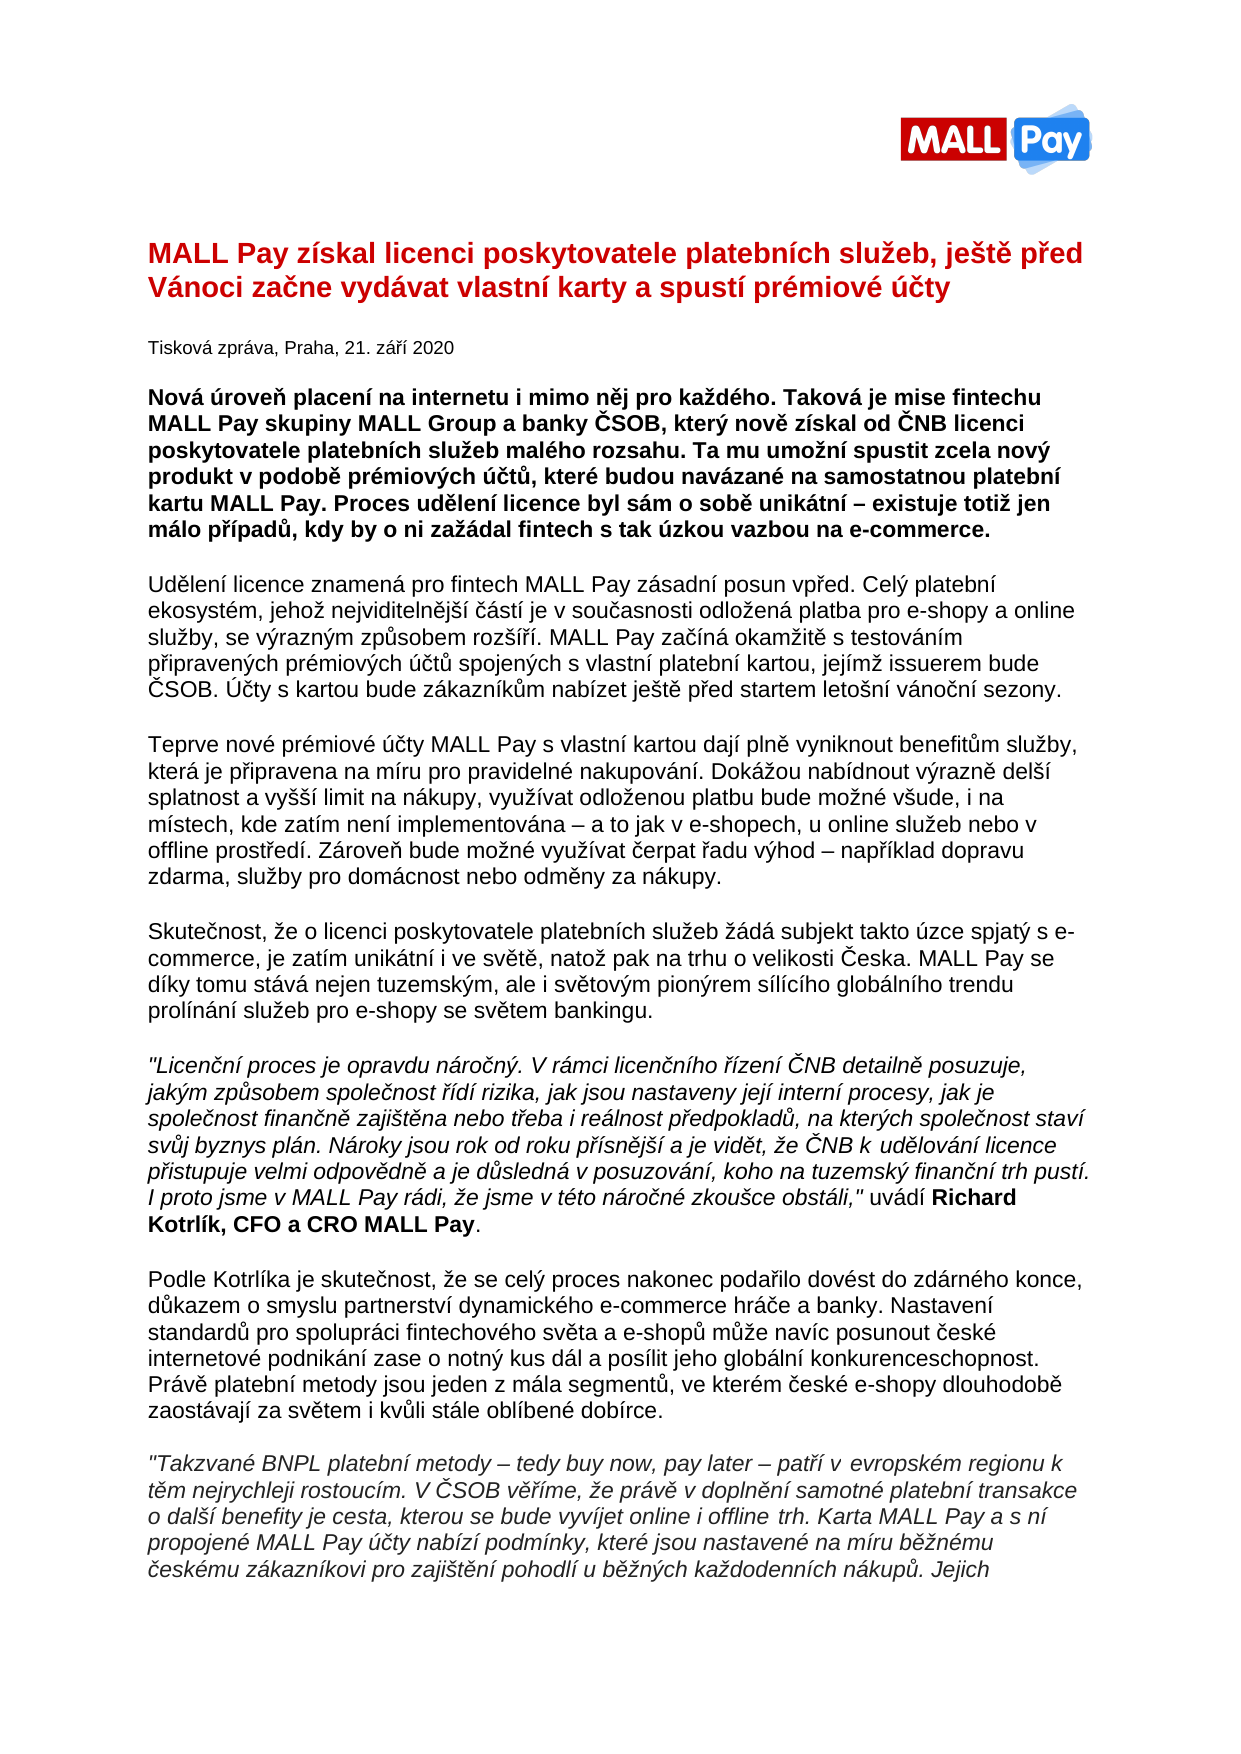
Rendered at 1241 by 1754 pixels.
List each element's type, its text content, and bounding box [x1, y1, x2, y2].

text "Licenční proces je opravdu náročný. V rámci licenčního řízení ČNB detailně posuzuje, jakým způsobem společnost řídí rizika, jak jsou nastaveny její interní procesy, jak je společnost finančně zajištěna nebo třeba i reálnost předpokladů, na kterých společnost staví svůj byznys plán. Nároky jsou rok od roku přísnější a je vidět, že ČNB k udělování licence přistupuje velmi odpovědně a je důsledná v posuzování, koho na tuzemský finanční trh pustí. I proto jsme v MALL Pay rádi, že jsme v této náročné zkoušce obstáli," uvádí Richard Kotrlík, CFO a CRO MALL Pay. [148, 1052, 1093, 1237]
text Tisková zpráva, Praha, 21. září 2020 [148, 337, 1093, 358]
text MALL Pay získal licenci poskytovatele platebních služeb, ještě před Vánoci začne vydávat vlastní karty a spustí prémiové účty [952, 236, 1093, 303]
text Podle Kotrlíka je skutečnost, že se celý proces nakonec podařilo dovést do zdárného konce, důkazem o smyslu partnerství dynamického e-commerce hráče a banky. Nastavení standardů pro spolupráci fintechového světa a e-shopů může navíc posunout české internetové podnikání zase o notný kus dál a posílit jeho globální konkurenceschopnost. Právě platební metody jsou jeden z mála segmentů, ve kterém české e-shopy dlouhodobě zaostávají za světem i kvůli stále oblíbené dobírce. [148, 1237, 1093, 1424]
text Skutečnost, že o licenci poskytovatele platebních služeb žádá subjekt takto úzce spjatý s e-commerce, je zatím unikátní i ve světě, natož pak na trhu o velikosti Česka. MALL Pay se díky tomu stává nejen tuzemským, ale i světovým pionýrem sílícího globálního trendu prolínání služeb pro e-shopy se světem bankingu. [148, 889, 1093, 1024]
text Nová úroveň placení na internetu i mimo něj pro každého. Taková je mise fintechu MALL Pay skupiny MALL Group a banky ČSOB, který nově získal od ČNB licenci poskytovatele platebních služeb malého rozsahu. Ta mu umožní spustit zcela nový produkt v podobě prémiových účtů, které budou navázané na samostatnou platební kartu MALL Pay. Proces udělení licence byl sám o sobě unikátní – existuje totiž jen málo případů, kdy by o ni zažádal fintech s tak úzkou vazbou na e-commerce. [148, 384, 1093, 542]
text Udělení licence znamená pro fintech MALL Pay zásadní posun vpřed. Celý platební ekosystém, jehož nejviditelnější částí je v současnosti odložená platba pro e-shopy a online služby, se výrazným způsobem rozšíří. MALL Pay začíná okamžitě s testováním připravených prémiových účtů spojených s vlastní platební kartou, jejímž issuerem bude ČSOB. Účty s kartou bude zákazníkům nabízet ještě před startem letošní vánoční sezony. [148, 542, 1093, 703]
text Teprve nové prémiové účty MALL Pay s vlastní kartou dají plně vyniknout benefitům služby, která je připravena na míru pro pravidelné nakupování. Dokážou nabídnout výrazně delší splatnost a vyšší limit na nákupy, využívat odloženou platbu bude možné všude, i na místech, kde zatím není implementována – a to jak v e-shopech, u online služeb nebo v offline prostředí. Zároveň bude možné využívat čerpat řadu výhod – například dopravu zdarma, služby pro domácnost nebo odměny za nákupy. [148, 731, 1093, 889]
picture [900, 104, 1093, 175]
